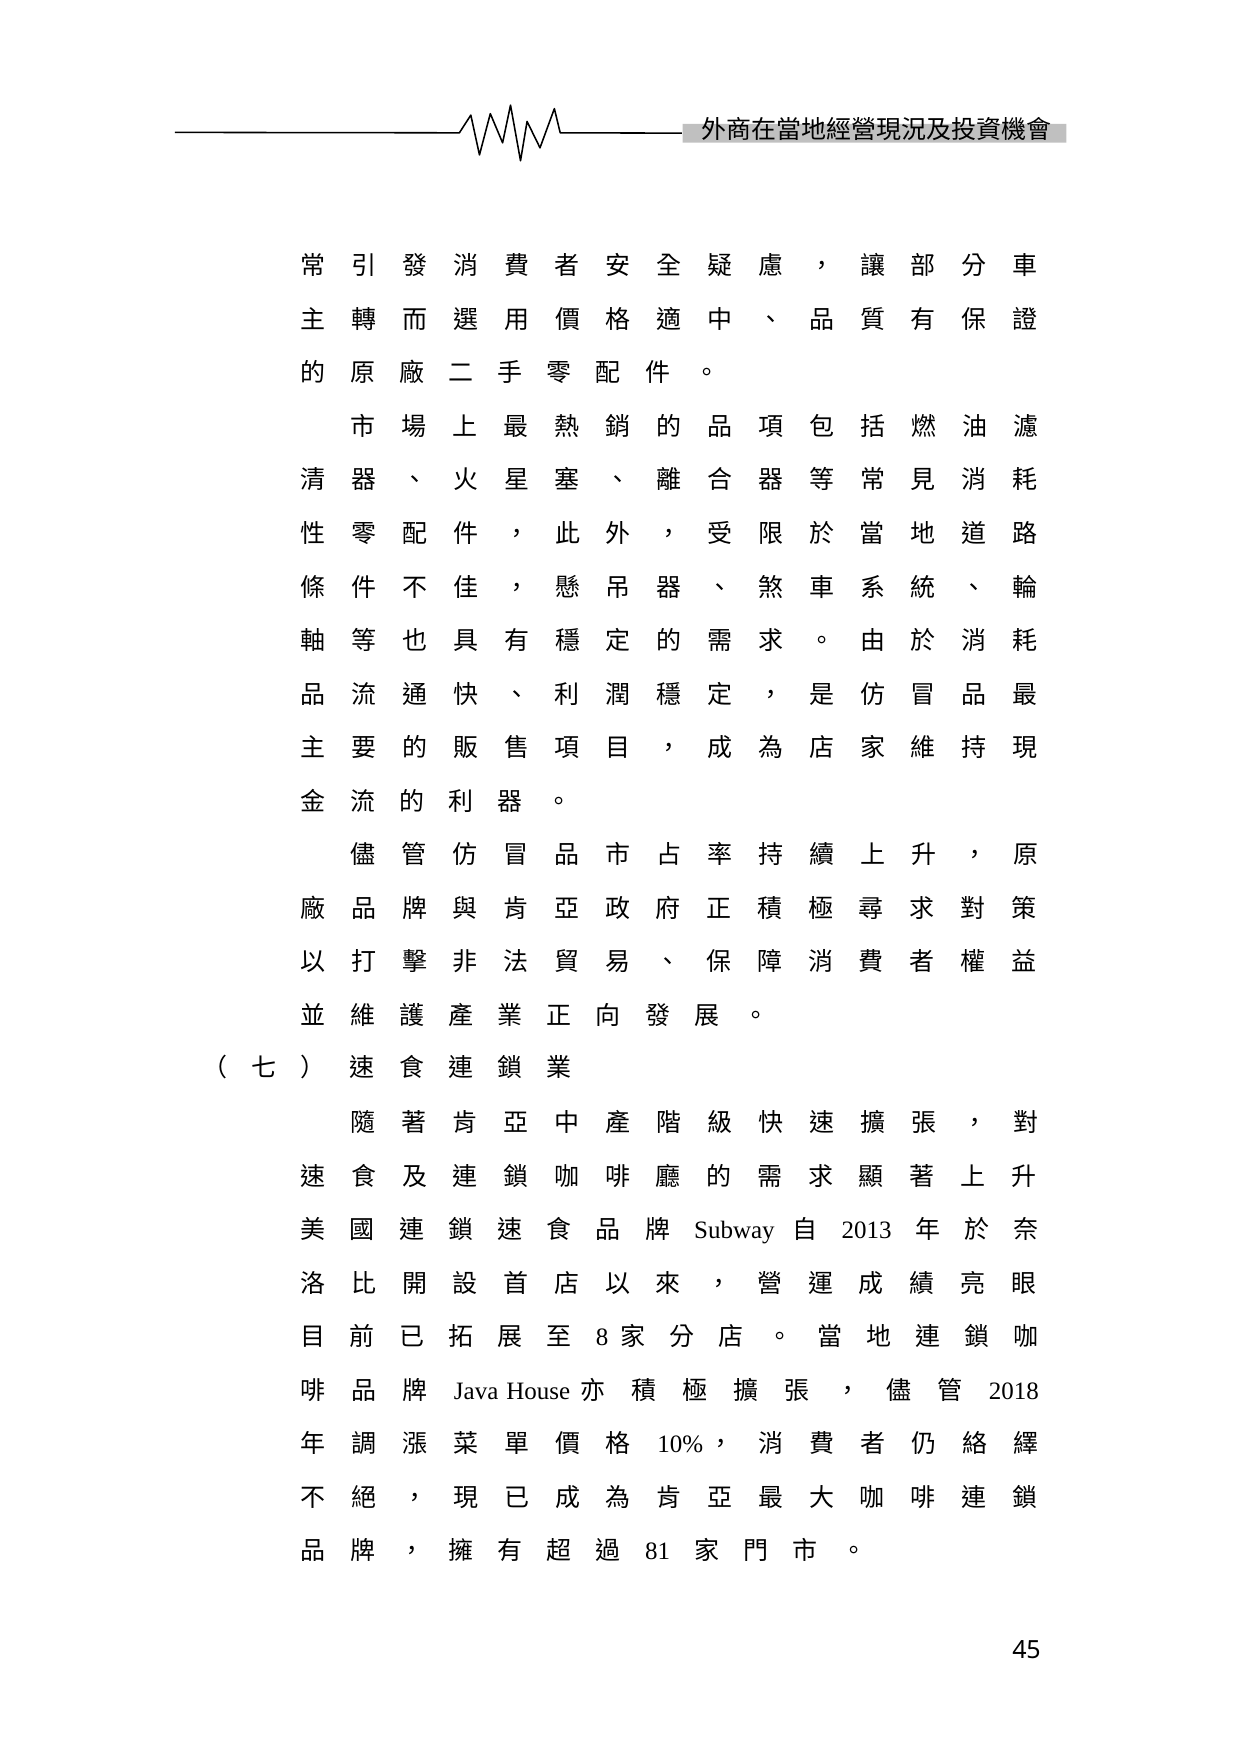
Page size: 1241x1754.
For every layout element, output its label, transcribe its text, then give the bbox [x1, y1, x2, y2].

text 儘管仿冒品市占率持續上升，原廠品牌與肯亞政府正積極尋求對策，以打擊非法貿易、保障消費者權益，並維護產業正向發展。 [276, 826, 1063, 1040]
text （七）速食連鎖業 [202, 1040, 1063, 1094]
text 隨著肯亞中產階級快速擴張，對速食及連鎖咖啡廳的需求顯著上升。美國連鎖速食品牌Subway自2013年於奈洛比開設首店以來，營運成績亮眼，目前已拓展至8家分店。當地連鎖咖啡品牌Java House亦積極擴張，儘管2018年調漲菜單價格10%，消費者仍絡繹不絕，現已成為肯亞最大咖啡連鎖品牌，擁有超過81家門市。 [276, 1094, 1063, 1576]
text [276, 237, 1063, 398]
text 市場上最熱銷的品項包括燃油濾清器、火星塞、離合器等常見消耗性零配件，此外，受限於當地道路條件不佳，懸吊器、煞車系統、輪軸等也具有穩定的需求。由於消耗品流通快、利潤穩定，是仿冒品最主要的販售項目，成為店家維持現金流的利器。 [276, 398, 1063, 826]
